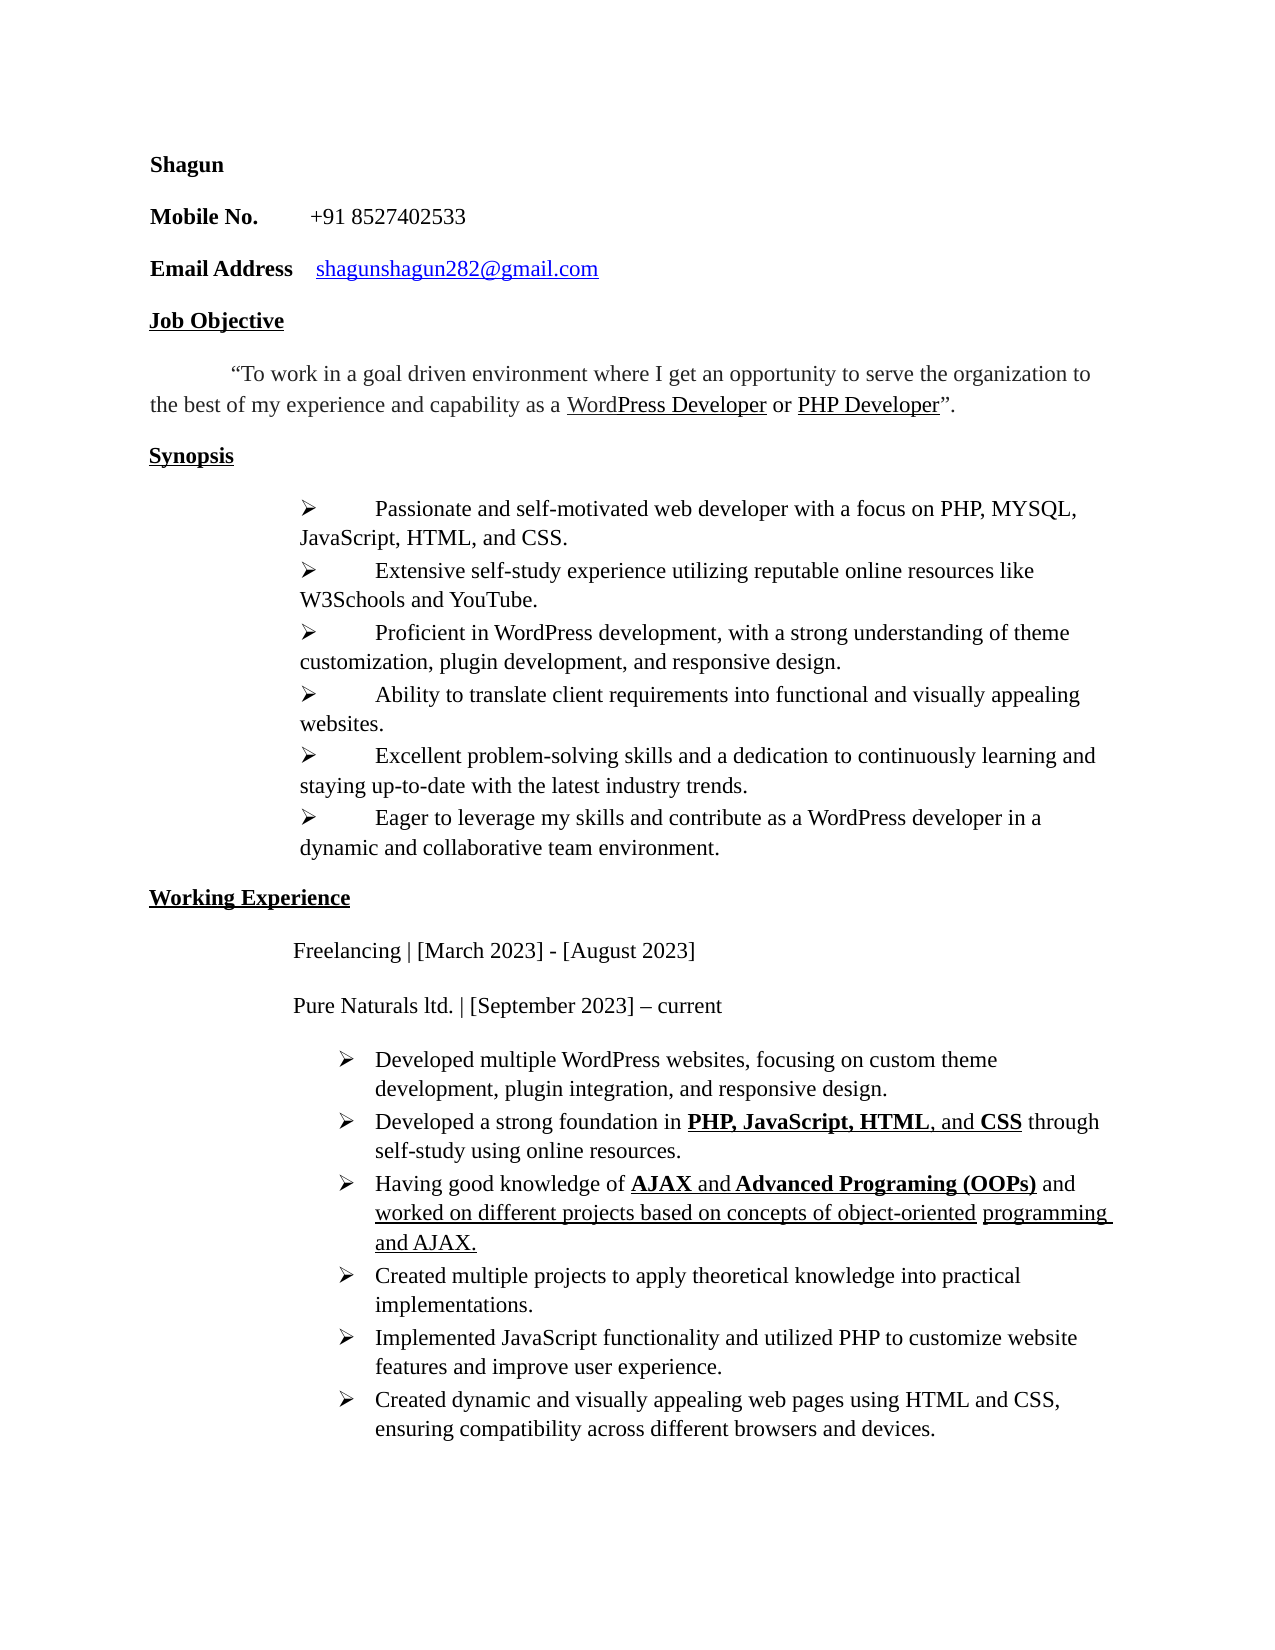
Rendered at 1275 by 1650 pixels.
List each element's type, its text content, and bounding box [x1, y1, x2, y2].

subtitle Working Experience [148, 884, 1125, 910]
text Mobile No. +91 8527402533 [150, 203, 1125, 229]
list Extensive self-study experience utilizing reputable online resources like W3Schools and YouTube. [299, 557, 1125, 612]
subtitle Synopsis [148, 442, 1125, 468]
list Developed multiple WordPress websites, focusing on custom theme development, plugin integration, and responsive design. [337, 1046, 1125, 1101]
list Having good knowledge of AJAX and Advanced Programing (OOPs) and worked on different projects based on concepts of object-oriented programming and AJAX. [337, 1170, 1125, 1255]
list Ability to translate client requirements into functional and visually appealing websites. [299, 681, 1125, 736]
list Created multiple projects to apply theoretical knowledge into practical implementations. [337, 1262, 1125, 1317]
list Implemented JavaScript functionality and utilized PHP to customize website features and improve user experience. [337, 1324, 1125, 1379]
list Excellent problem-solving skills and a dedication to continuously learning and staying up-to-date with the latest industry trends. [299, 742, 1125, 798]
list Created dynamic and visually appealing web pages using HTML and CSS, ensuring compatibility across different browsers and devices. [337, 1386, 1125, 1441]
list Proficient in WordPress development, with a strong understanding of theme customization, plugin development, and responsive design. [299, 619, 1125, 674]
text Freelancing | [March 2023] - [August 2023] [150, 938, 1125, 964]
text Email Address shagunshagun282@gmail.com [150, 255, 1125, 281]
text “To work in a goal driven environment where I get an opportunity to serve the organization to the best of my experience and capability as a WordPress Developer or PHP Developer”. [150, 360, 1125, 417]
text Pure Naturals ltd. | [September 2023] – current [150, 992, 1125, 1018]
list Passionate and self-motivated web developer with a focus on PHP, MYSQL, JavaScript, HTML, and CSS. [299, 495, 1125, 551]
text Shagun [150, 151, 1125, 177]
list Developed a strong foundation in PHP, JavaScript, HTML, and CSS through self-study using online resources. [337, 1108, 1125, 1163]
subtitle Job Objective [148, 307, 1125, 334]
list Eager to leverage my skills and contribute as a WordPress developer in a dynamic and collaborative team environment. [299, 804, 1125, 860]
